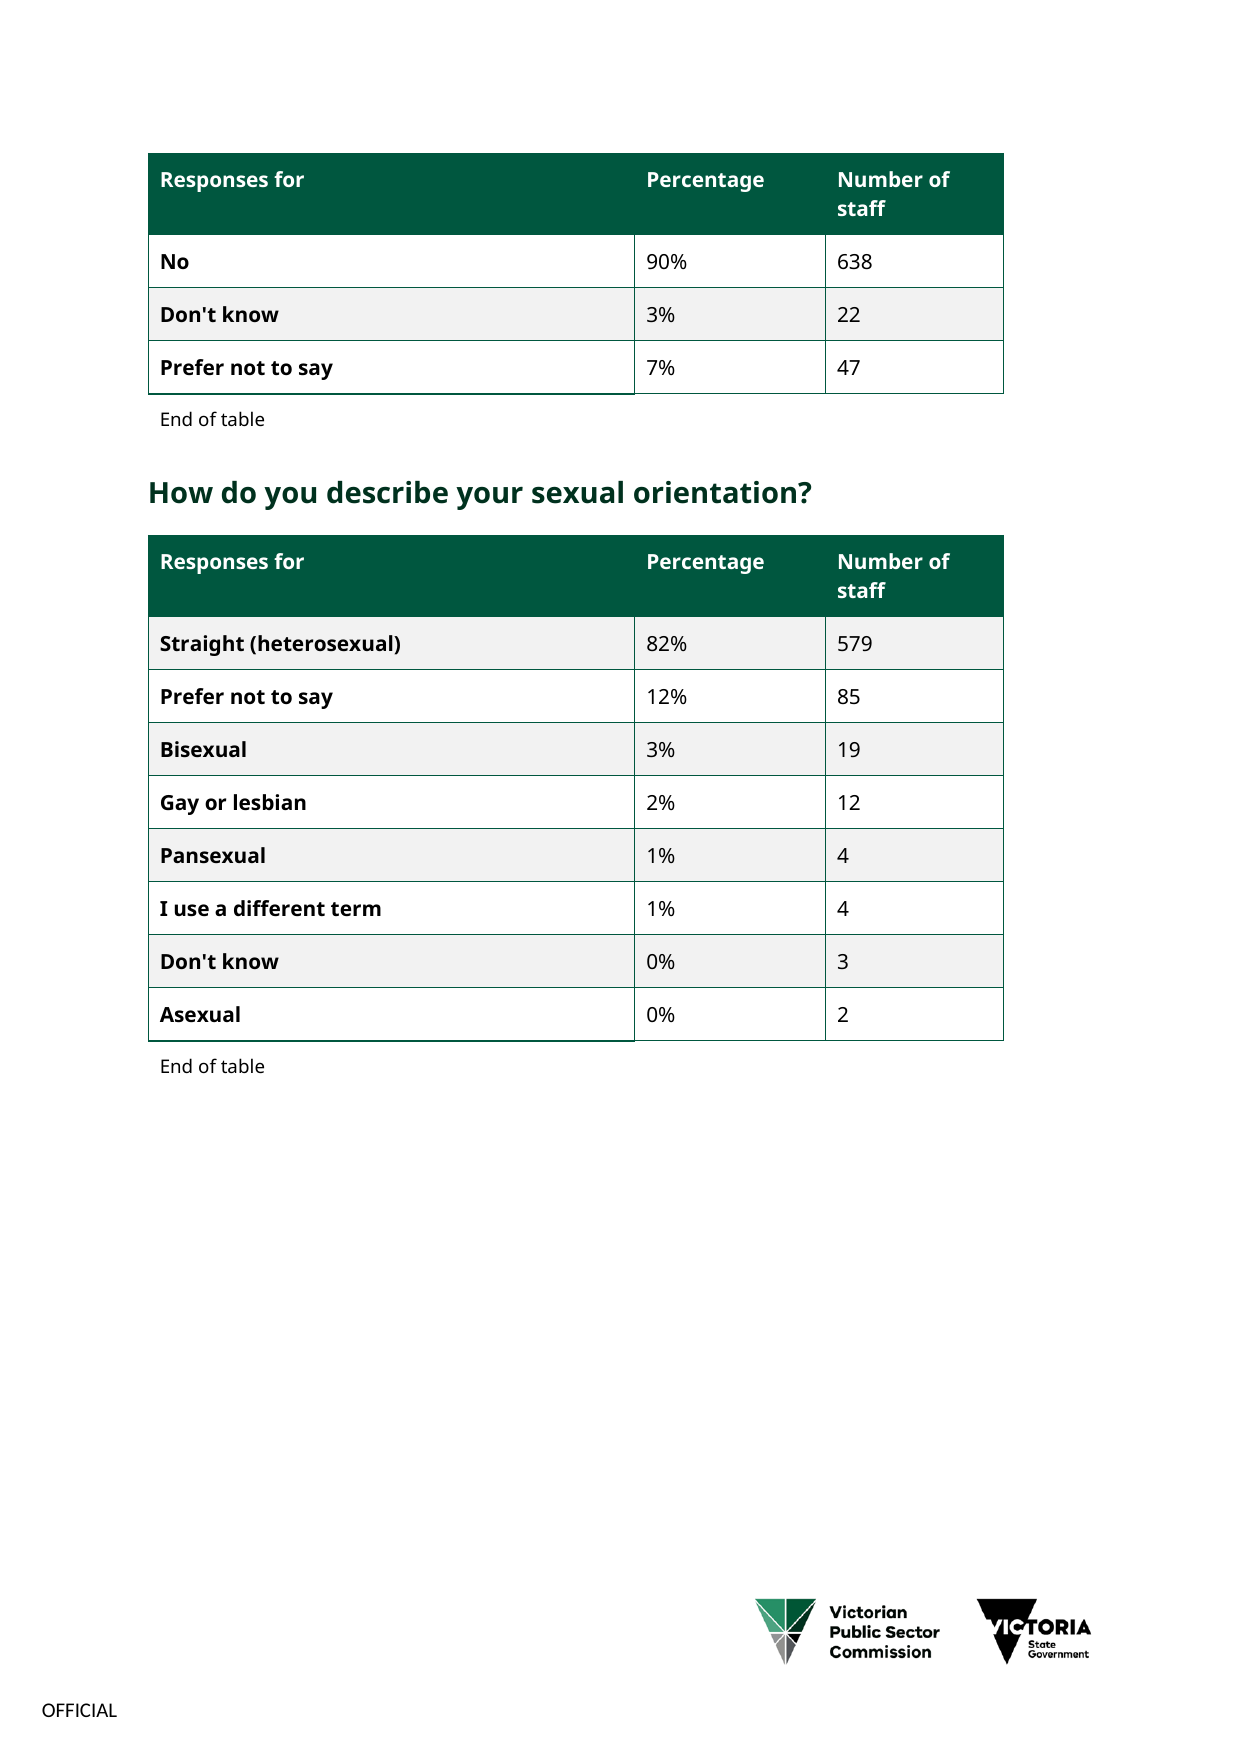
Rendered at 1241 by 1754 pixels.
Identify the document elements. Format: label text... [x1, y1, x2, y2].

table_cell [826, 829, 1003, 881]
picture [754, 1598, 1093, 1666]
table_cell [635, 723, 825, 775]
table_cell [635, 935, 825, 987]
subtitle How do you describe your sexual orientation? [148, 472, 1092, 512]
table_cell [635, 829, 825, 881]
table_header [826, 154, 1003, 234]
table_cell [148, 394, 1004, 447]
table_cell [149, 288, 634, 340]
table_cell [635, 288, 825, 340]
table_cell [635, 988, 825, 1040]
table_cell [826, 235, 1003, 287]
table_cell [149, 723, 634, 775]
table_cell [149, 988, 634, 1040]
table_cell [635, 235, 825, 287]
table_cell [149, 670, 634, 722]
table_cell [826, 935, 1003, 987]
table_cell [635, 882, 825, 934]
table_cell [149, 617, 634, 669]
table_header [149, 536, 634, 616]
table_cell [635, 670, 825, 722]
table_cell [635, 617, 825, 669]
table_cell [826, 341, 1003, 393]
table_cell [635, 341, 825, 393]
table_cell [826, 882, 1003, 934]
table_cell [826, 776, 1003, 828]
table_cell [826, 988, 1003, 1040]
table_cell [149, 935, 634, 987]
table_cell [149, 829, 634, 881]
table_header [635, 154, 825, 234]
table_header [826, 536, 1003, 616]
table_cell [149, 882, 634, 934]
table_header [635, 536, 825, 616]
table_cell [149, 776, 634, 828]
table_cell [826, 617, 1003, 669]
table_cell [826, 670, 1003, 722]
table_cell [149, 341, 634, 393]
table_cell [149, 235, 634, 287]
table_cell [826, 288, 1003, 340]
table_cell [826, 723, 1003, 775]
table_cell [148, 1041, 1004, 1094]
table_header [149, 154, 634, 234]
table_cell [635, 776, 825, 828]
